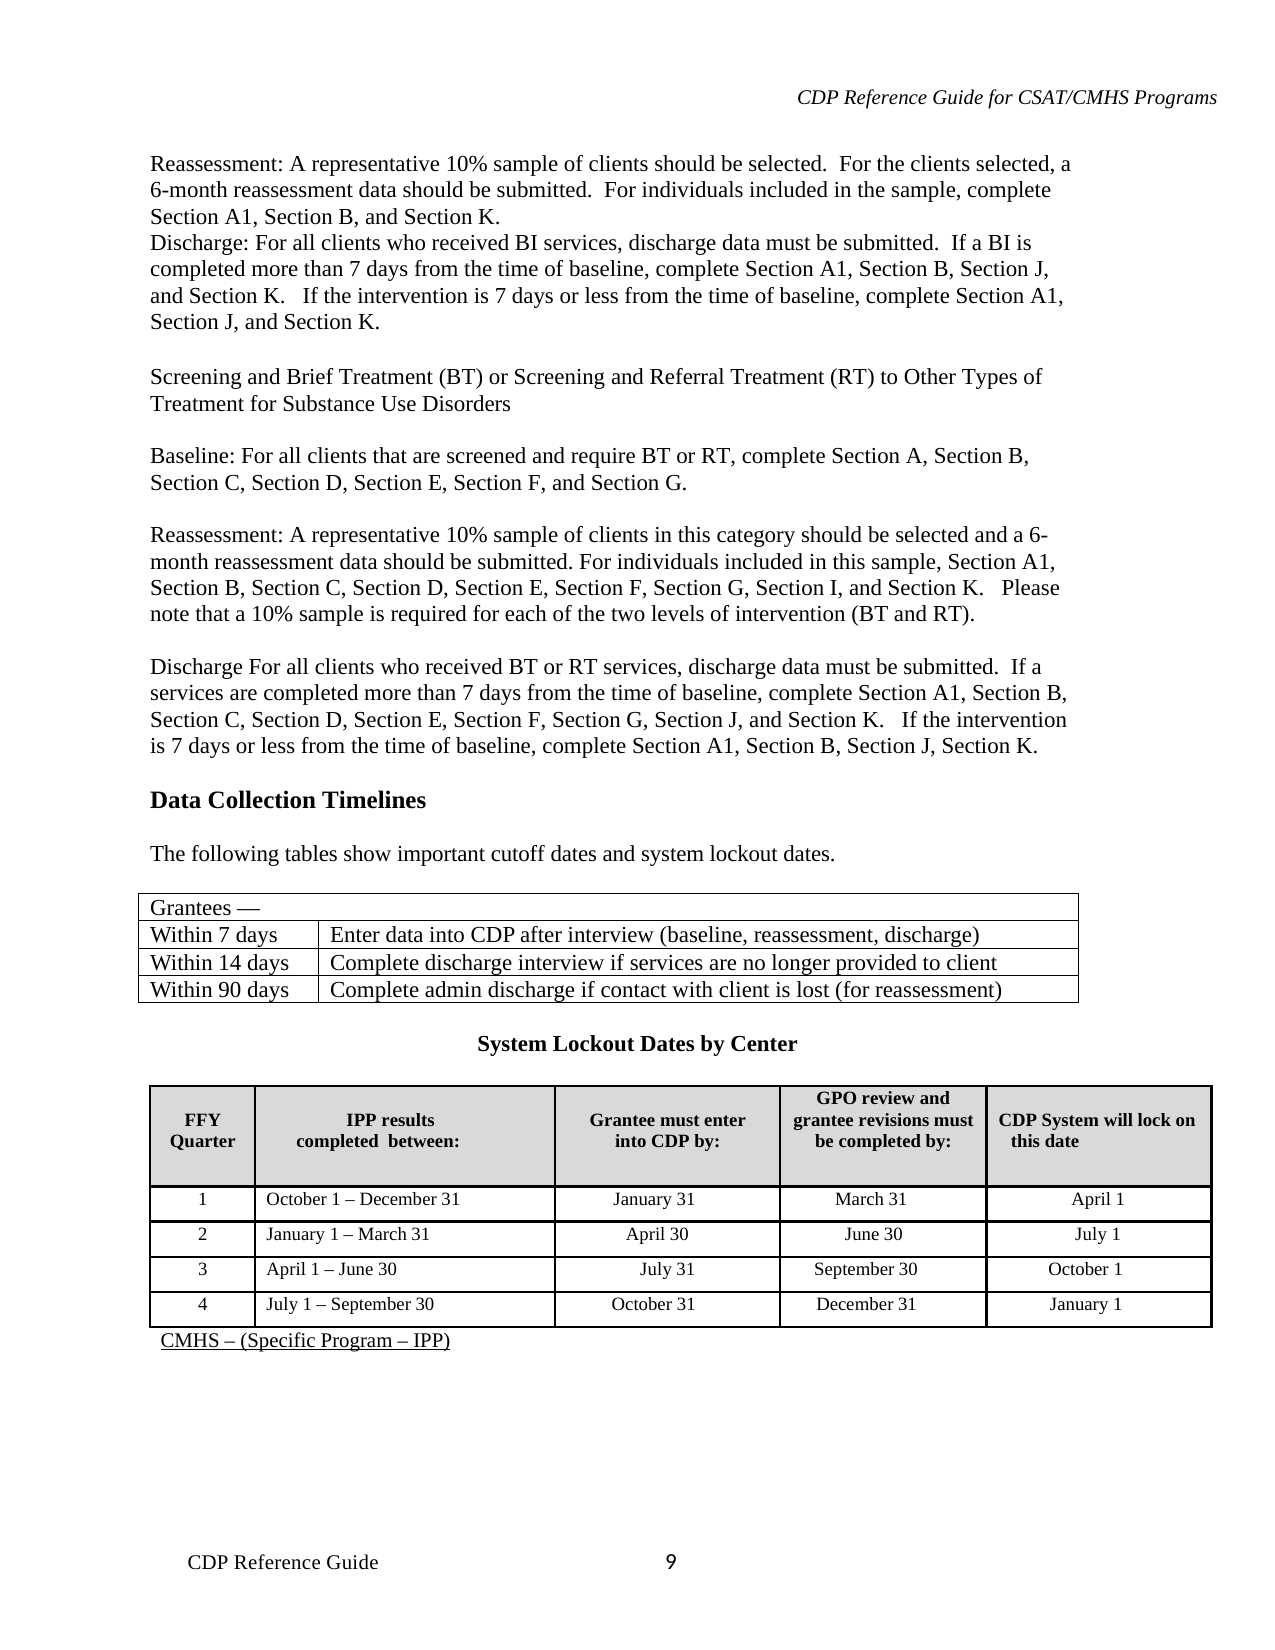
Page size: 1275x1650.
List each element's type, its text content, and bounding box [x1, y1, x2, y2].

table_header Grantee must enter into CDP by: [556, 1087, 779, 1185]
table_header IPP results completed between: [256, 1087, 554, 1185]
table_cell 1 [151, 1188, 254, 1220]
text CMHS – (Specific Program – IPP) [150, 1328, 1125, 1352]
table_cell January 1 – March 31 [256, 1223, 554, 1256]
table_header CDP System will lock on this date [988, 1087, 1210, 1185]
table_cell October 1 [988, 1258, 1210, 1291]
text Reassessment: A representative 10% sample of clients should be selected. For the clients selected, a 6-month reassessment data should be submitted. For individuals included in the sample, complete Section A1, Section B, and Section K. [150, 150, 1073, 229]
text Data Collection Timelines [150, 785, 1073, 814]
table_cell April 30 [556, 1223, 779, 1256]
table_header Grantees — [139, 894, 1078, 920]
table_cell June 30 [781, 1223, 985, 1256]
table_cell September 30 [781, 1258, 985, 1291]
table_cell January 31 [556, 1188, 779, 1220]
table_cell July 1 – September 30 [256, 1293, 554, 1326]
table_cell July 1 [988, 1223, 1210, 1256]
table_cell Enter data into CDP after interview (baseline, reassessment, discharge) [319, 921, 1078, 947]
table_cell April 1 – June 30 [256, 1258, 554, 1291]
table_header FFY Quarter [151, 1087, 254, 1185]
text Screening and Brief Treatment (BT) or Screening and Referral Treatment (RT) to Other Types of Treatment for Substance Use Disorders [150, 363, 1073, 416]
table_cell Complete admin discharge if contact with client is lost (for reassessment) [319, 976, 1078, 1002]
table_cell Complete discharge interview if services are no longer provided to client [319, 949, 1078, 975]
table_cell April 1 [988, 1188, 1210, 1220]
text System Lockout Dates by Center [150, 1030, 1125, 1056]
table_cell 4 [151, 1293, 254, 1326]
text Reassessment: A representative 10% sample of clients in this category should be selected and a 6-month reassessment data should be submitted. For individuals included in this sample, Section A1, Section B, Section C, Section D, Section E, Section F, Section G, Section I, and Section K. Please note that a 10% sample is required for each of the two levels of intervention (BT and RT). [150, 521, 1073, 627]
text Discharge: For all clients who received BI services, discharge data must be submitted. If a BI is completed more than 7 days from the time of baseline, complete Section A1, Section B, Section J, and Section K. If the intervention is 7 days or less from the time of baseline, complete Section A1, Section J, and Section K. [150, 229, 1073, 334]
table_cell October 31 [556, 1293, 779, 1326]
table_cell Within 14 days [139, 949, 318, 975]
table_cell January 1 [988, 1293, 1210, 1326]
text The following tables show important cutoff dates and system lockout dates. [150, 840, 1073, 866]
text Discharge For all clients who received BT or RT services, discharge data must be submitted. If a services are completed more than 7 days from the time of baseline, complete Section A1, Section B, Section C, Section D, Section E, Section F, Section G, Section J, and Section K. If the intervention is 7 days or less from the time of baseline, complete Section A1, Section B, Section J, Section K. [150, 653, 1073, 758]
text Baseline: For all clients that are screened and require BT or RT, complete Section A, Section B, Section C, Section D, Section E, Section F, and Section G. [150, 442, 1073, 495]
table_cell Within 90 days [139, 976, 318, 1002]
table_cell Within 7 days [139, 921, 318, 947]
table_cell 3 [151, 1258, 254, 1291]
table_cell July 31 [556, 1258, 779, 1291]
table_cell March 31 [781, 1188, 985, 1220]
table_cell December 31 [781, 1293, 985, 1326]
table_cell 2 [151, 1223, 254, 1256]
table_header GPO review and grantee revisions must be completed by: [781, 1087, 985, 1185]
table_cell October 1 – December 31 [256, 1188, 554, 1220]
